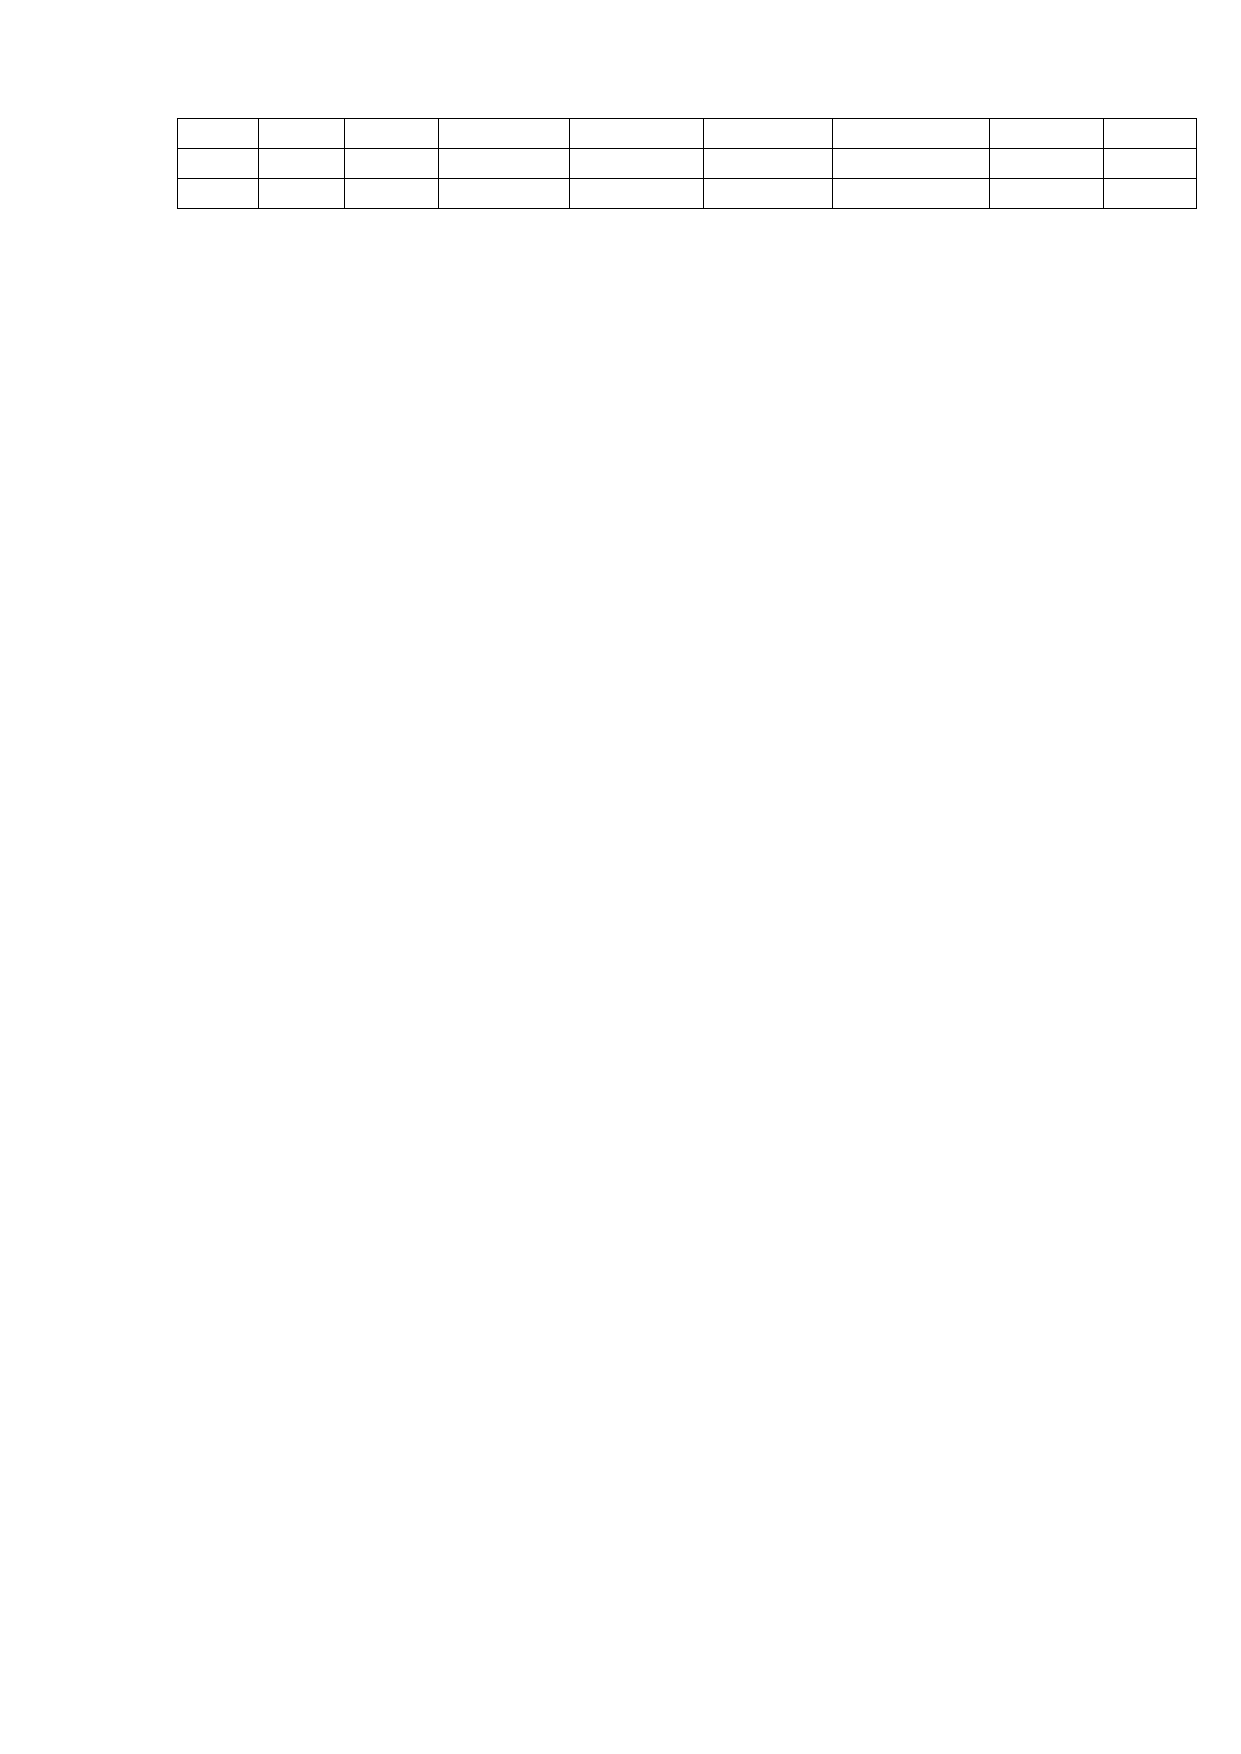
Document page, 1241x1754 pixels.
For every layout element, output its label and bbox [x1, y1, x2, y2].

table_cell [259, 179, 269, 207]
table_cell [427, 149, 438, 178]
table_cell [833, 179, 843, 207]
table_cell [439, 119, 449, 148]
table_cell [1104, 119, 1115, 148]
table_cell [247, 179, 258, 207]
table_cell [427, 119, 438, 148]
table_cell [345, 179, 355, 207]
table_cell [558, 149, 569, 178]
table_cell [333, 179, 344, 207]
table_cell [978, 179, 989, 207]
table_cell [247, 149, 258, 178]
table_cell [693, 149, 703, 178]
table_cell [821, 119, 832, 148]
table_cell [821, 179, 832, 207]
table_cell [1185, 119, 1196, 148]
table_cell [704, 179, 715, 207]
table_cell [1092, 179, 1103, 207]
table_cell [990, 179, 1001, 207]
table_cell [1092, 119, 1103, 148]
table_cell [693, 119, 703, 148]
table_cell [978, 149, 989, 178]
table_cell [247, 119, 258, 148]
table_cell [833, 119, 843, 148]
table_cell [259, 119, 269, 148]
table_cell [1185, 179, 1196, 207]
table_cell [570, 179, 581, 207]
table_cell [833, 149, 843, 178]
table_cell [990, 149, 1001, 178]
table_cell [570, 119, 581, 148]
table_cell [1185, 149, 1196, 178]
table_cell [558, 119, 569, 148]
table_cell [333, 149, 344, 178]
table_cell [345, 149, 355, 178]
table_cell [693, 179, 703, 207]
table_cell [439, 149, 449, 178]
table_cell [333, 119, 344, 148]
table_cell [178, 119, 188, 148]
table_cell [704, 149, 715, 178]
table_cell [178, 149, 188, 178]
table_cell [558, 179, 569, 207]
table_cell [345, 119, 355, 148]
table_cell [439, 179, 449, 207]
table_cell [990, 119, 1001, 148]
table_cell [259, 149, 269, 178]
table_cell [1104, 149, 1115, 178]
table_cell [978, 119, 989, 148]
table_cell [427, 179, 438, 207]
table_cell [704, 119, 715, 148]
table_cell [178, 179, 188, 207]
table_cell [570, 149, 581, 178]
table_cell [1092, 149, 1103, 178]
table_cell [821, 149, 832, 178]
table_cell [1104, 179, 1115, 207]
